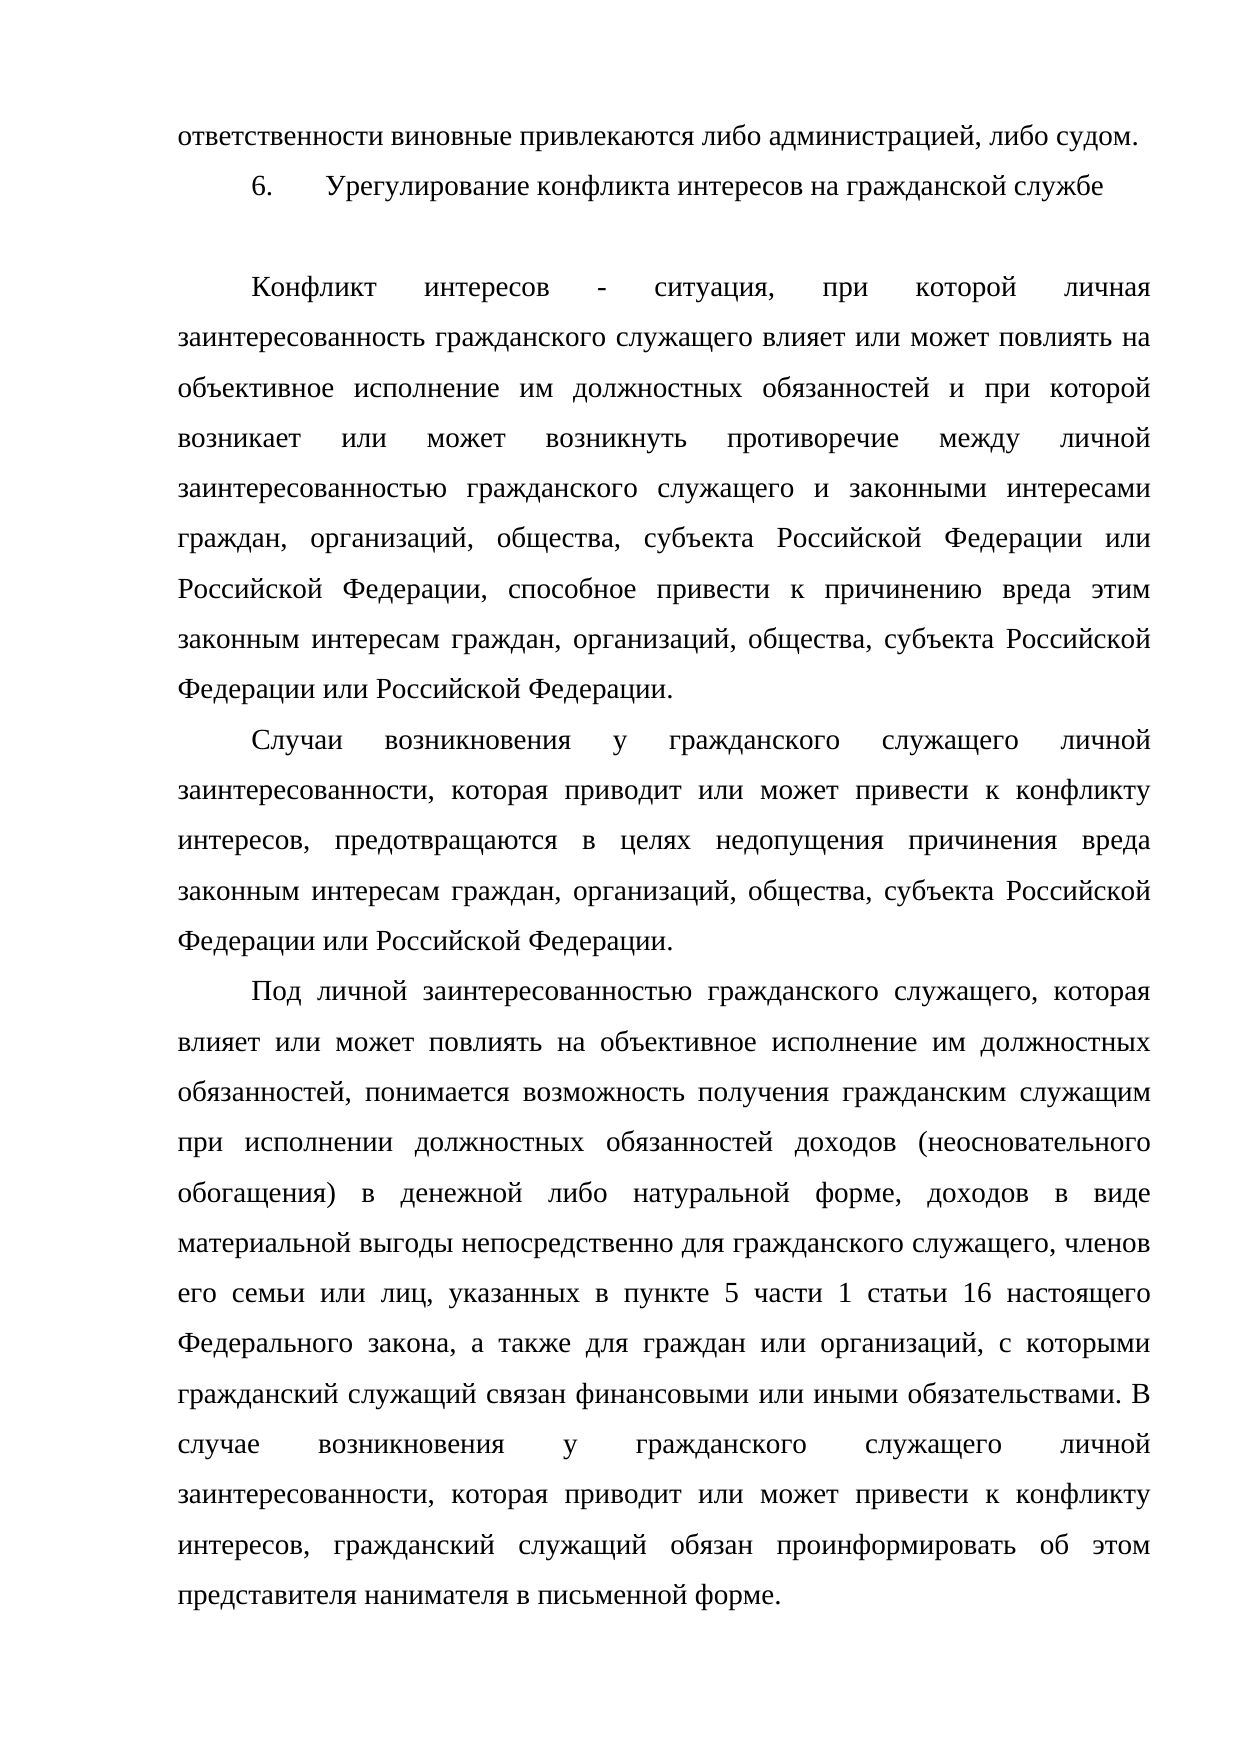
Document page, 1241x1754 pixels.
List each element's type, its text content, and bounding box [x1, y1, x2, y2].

text Под личной заинтересованностью гражданского служащего, которая влияет или может повлиять на объективное исполнение им должностных обязанностей, понимается возможность получения гражданским служащим при исполнении должностных обязанностей доходов (неосновательного обогащения) в денежной либо натуральной форме, доходов в виде материальной выгоды непосредственно для гражданского служащего, членов его семьи или лиц, указанных в пункте 5 части 1 статьи 16 настоящего Федерального закона, а также для граждан или организаций, с которыми гражданский служащий связан финансовыми или иными обязательствами. В случае возникновения у гражданского служащего личной заинтересованности, которая приводит или может привести к конфликту интересов, гражданский служащий обязан проинформировать об этом представителя нанимателя в письменной форме. [177, 973, 1152, 1611]
text Случаи возникновения у гражданского служащего личной заинтересованности, которая приводит или может привести к конфликту интересов, предотвращаются в целях недопущения причинения вреда законным интересам граждан, организаций, общества, субъекта Российской Федерации или Российской Федерации. [177, 722, 1152, 957]
list Урегулирование конфликта интересов на гражданской службе [177, 168, 1152, 202]
text Конфликт интересов - ситуация, при которой личная заинтересованность гражданского служащего влияет или может повлиять на объективное исполнение им должностных обязанностей и при которой возникает или может возникнуть противоречие между личной заинтересованностью гражданского служащего и законными интересами граждан, организаций, общества, субъекта Российской Федерации или Российской Федерации, способное привести к причинению вреда этим законным интересам граждан, организаций, общества, субъекта Российской Федерации или Российской Федерации. [177, 269, 1152, 705]
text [177, 118, 1152, 152]
